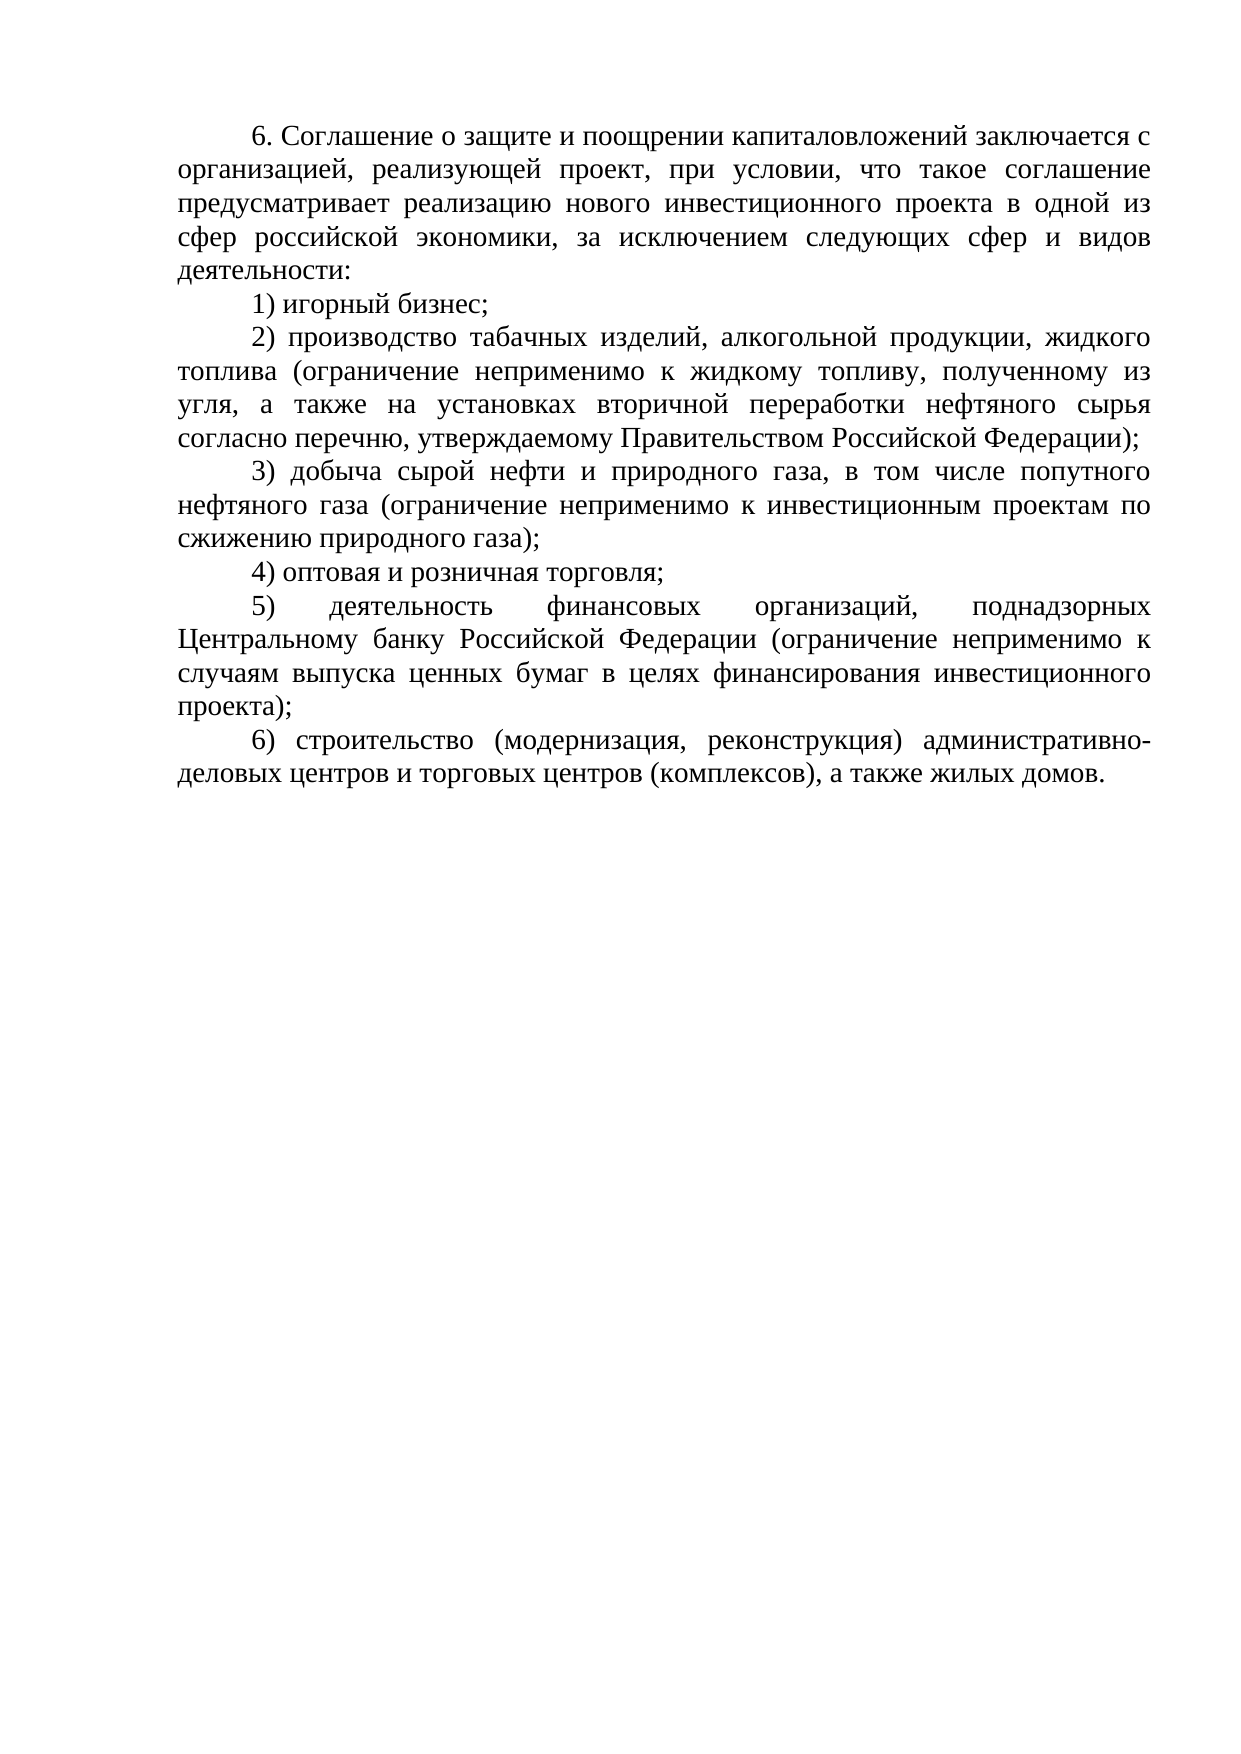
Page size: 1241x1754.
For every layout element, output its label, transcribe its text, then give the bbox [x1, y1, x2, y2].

text 6. Соглашение о защите и поощрении капиталовложений заключается с организацией, реализующей проект, при условии, что такое соглашение предусматривает реализацию нового инвестиционного проекта в одной из сфер российской экономики, за исключением следующих сфер и видов деятельности: [177, 118, 1152, 286]
text 6) строительство (модернизация, реконструкция) административно-деловых центров и торговых центров (комплексов), а также жилых домов. [177, 722, 1152, 789]
text 3) добыча сырой нефти и природного газа, в том числе попутного нефтяного газа (ограничение неприменимо к инвестиционным проектам по сжижению природного газа); [177, 453, 1152, 554]
text 5) деятельность финансовых организаций, поднадзорных Центральному банку Российской Федерации (ограничение неприменимо к случаям выпуска ценных бумаг в целях финансирования инвестиционного проекта); [177, 588, 1152, 722]
text 4) оптовая и розничная торговля; [177, 554, 1152, 588]
text 2) производство табачных изделий, алкогольной продукции, жидкого топлива (ограничение неприменимо к жидкому топливу, полученному из угля, а также на установках вторичной переработки нефтяного сырья согласно перечню, утверждаемому Правительством Российской Федерации); [177, 319, 1152, 453]
text 1) игорный бизнес; [177, 286, 1152, 319]
